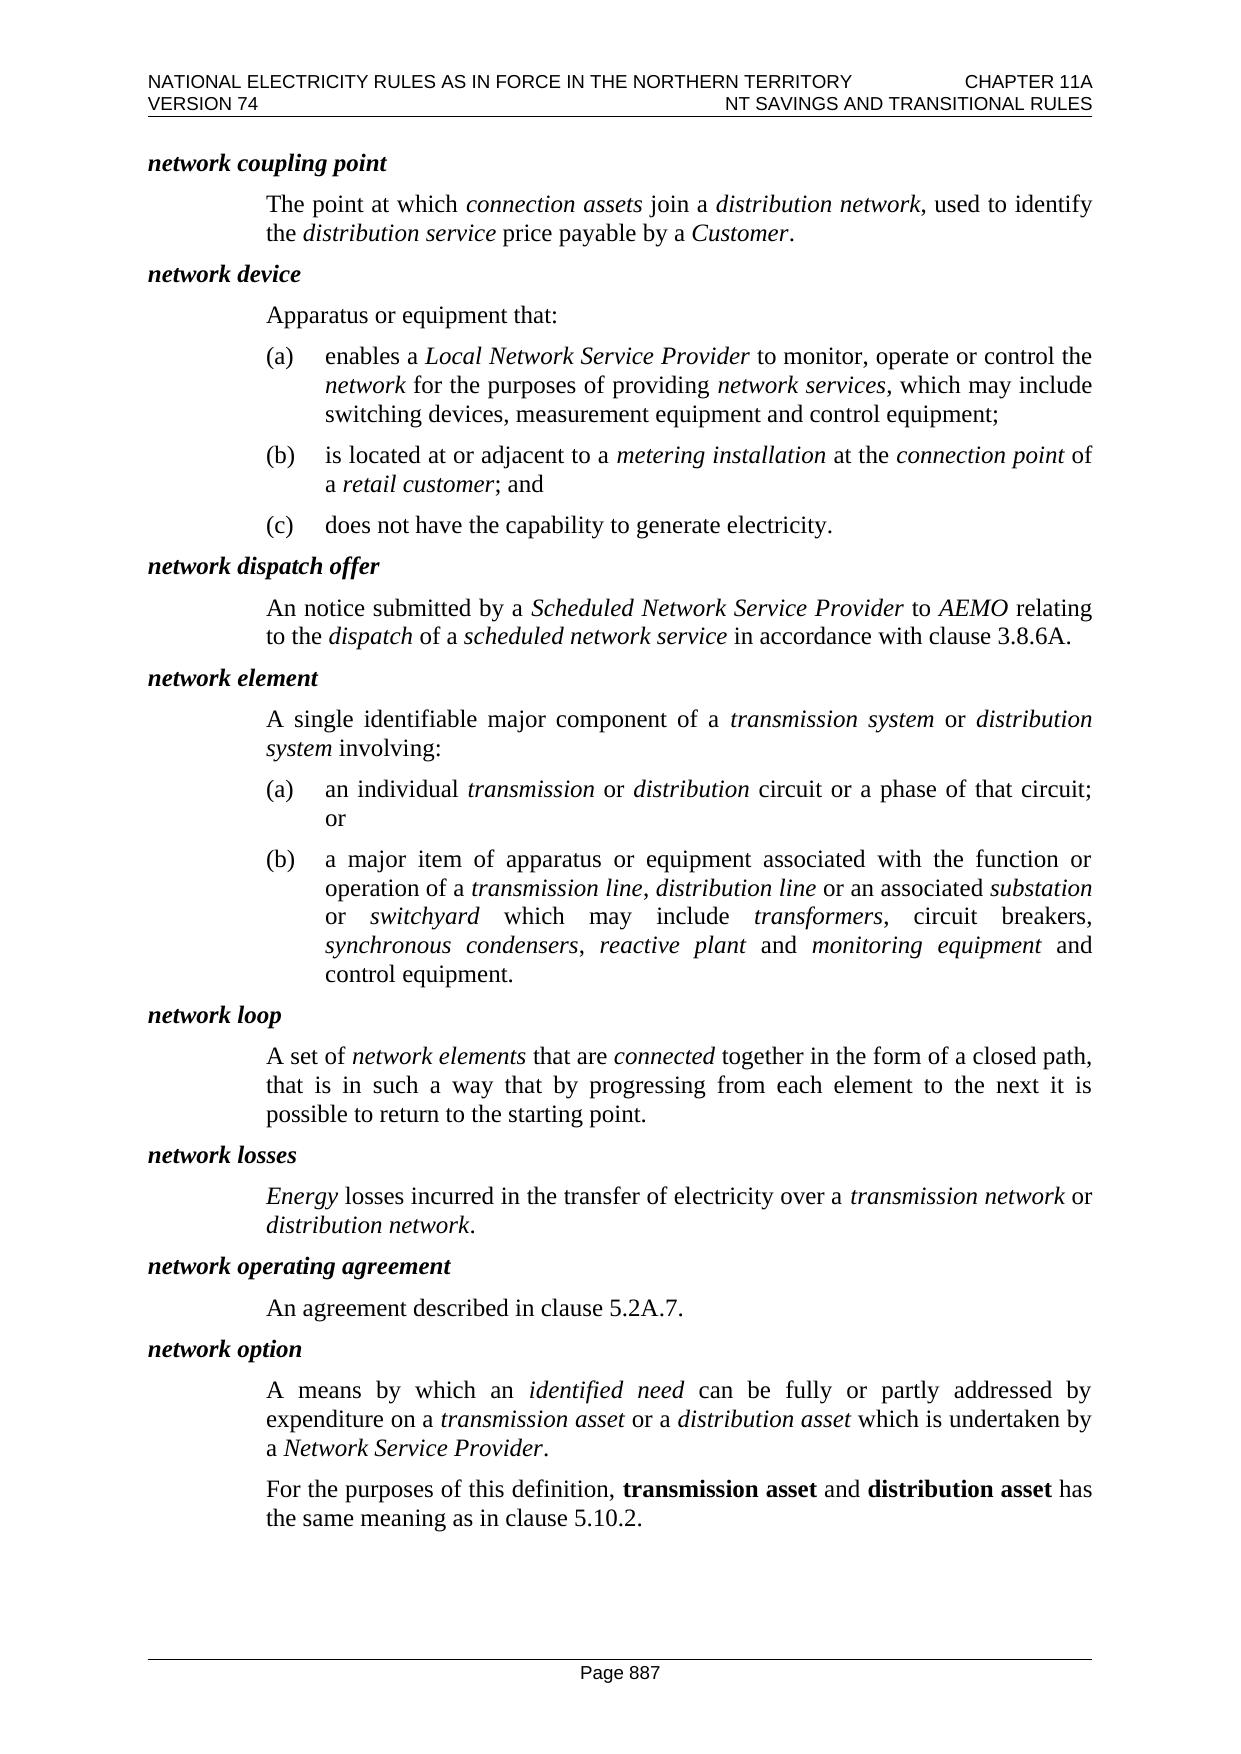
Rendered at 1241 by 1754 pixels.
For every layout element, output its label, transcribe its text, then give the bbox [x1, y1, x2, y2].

text The point at which connection assets join a distribution network, used to identify the distribution service price payable by a Customer. [266, 189, 1092, 246]
text network dispatch offer [148, 551, 1092, 580]
text network element [148, 663, 1092, 691]
text A set of network elements that are connected together in the form of a closed path, that is in such a way that by progressing from each element to the next it is possible to return to the starting point. [266, 1041, 1092, 1128]
text network option [148, 1334, 1092, 1363]
list (b) a major item of apparatus or equipment associated with the function or operation of a transmission line, distribution line or an associated substation or switchyard which may include transformers, circuit breakers, synchronous condensers, reactive plant and monitoring equipment and control equipment. [266, 844, 1092, 988]
list (a) enables a Local Network Service Provider to monitor, operate or control the network for the purposes of providing network services, which may include switching devices, measurement equipment and control equipment; [266, 341, 1092, 428]
list (b) is located at or adjacent to a metering installation at the connection point of a retail customer; and [266, 440, 1092, 498]
list (c) does not have the capability to generate electricity. [266, 510, 1092, 539]
text An agreement described in clause 5.2A.7. [266, 1293, 1092, 1321]
list (a) an individual transmission or distribution circuit or a phase of that circuit; or [266, 774, 1092, 831]
text network losses [148, 1140, 1092, 1169]
text network coupling point [148, 148, 1092, 176]
text network device [148, 259, 1092, 288]
text network loop [148, 1000, 1092, 1029]
text network operating agreement [148, 1251, 1092, 1280]
text A means by which an identified need can be fully or partly addressed by expenditure on a transmission asset or a distribution asset which is undertaken by a Network Service Provider. [266, 1375, 1092, 1461]
text For the purposes of this definition, transmission asset and distribution asset has the same meaning as in clause 5.10.2. [266, 1474, 1092, 1531]
text An notice submitted by a Scheduled Network Service Provider to AEMO relating to the dispatch of a scheduled network service in accordance with clause 3.8.6A. [266, 593, 1092, 650]
text Apparatus or equipment that: [266, 300, 1092, 329]
text A single identifiable major component of a transmission system or distribution system involving: [266, 704, 1092, 761]
text Energy losses incurred in the transfer of electricity over a transmission network or distribution network. [266, 1181, 1092, 1239]
